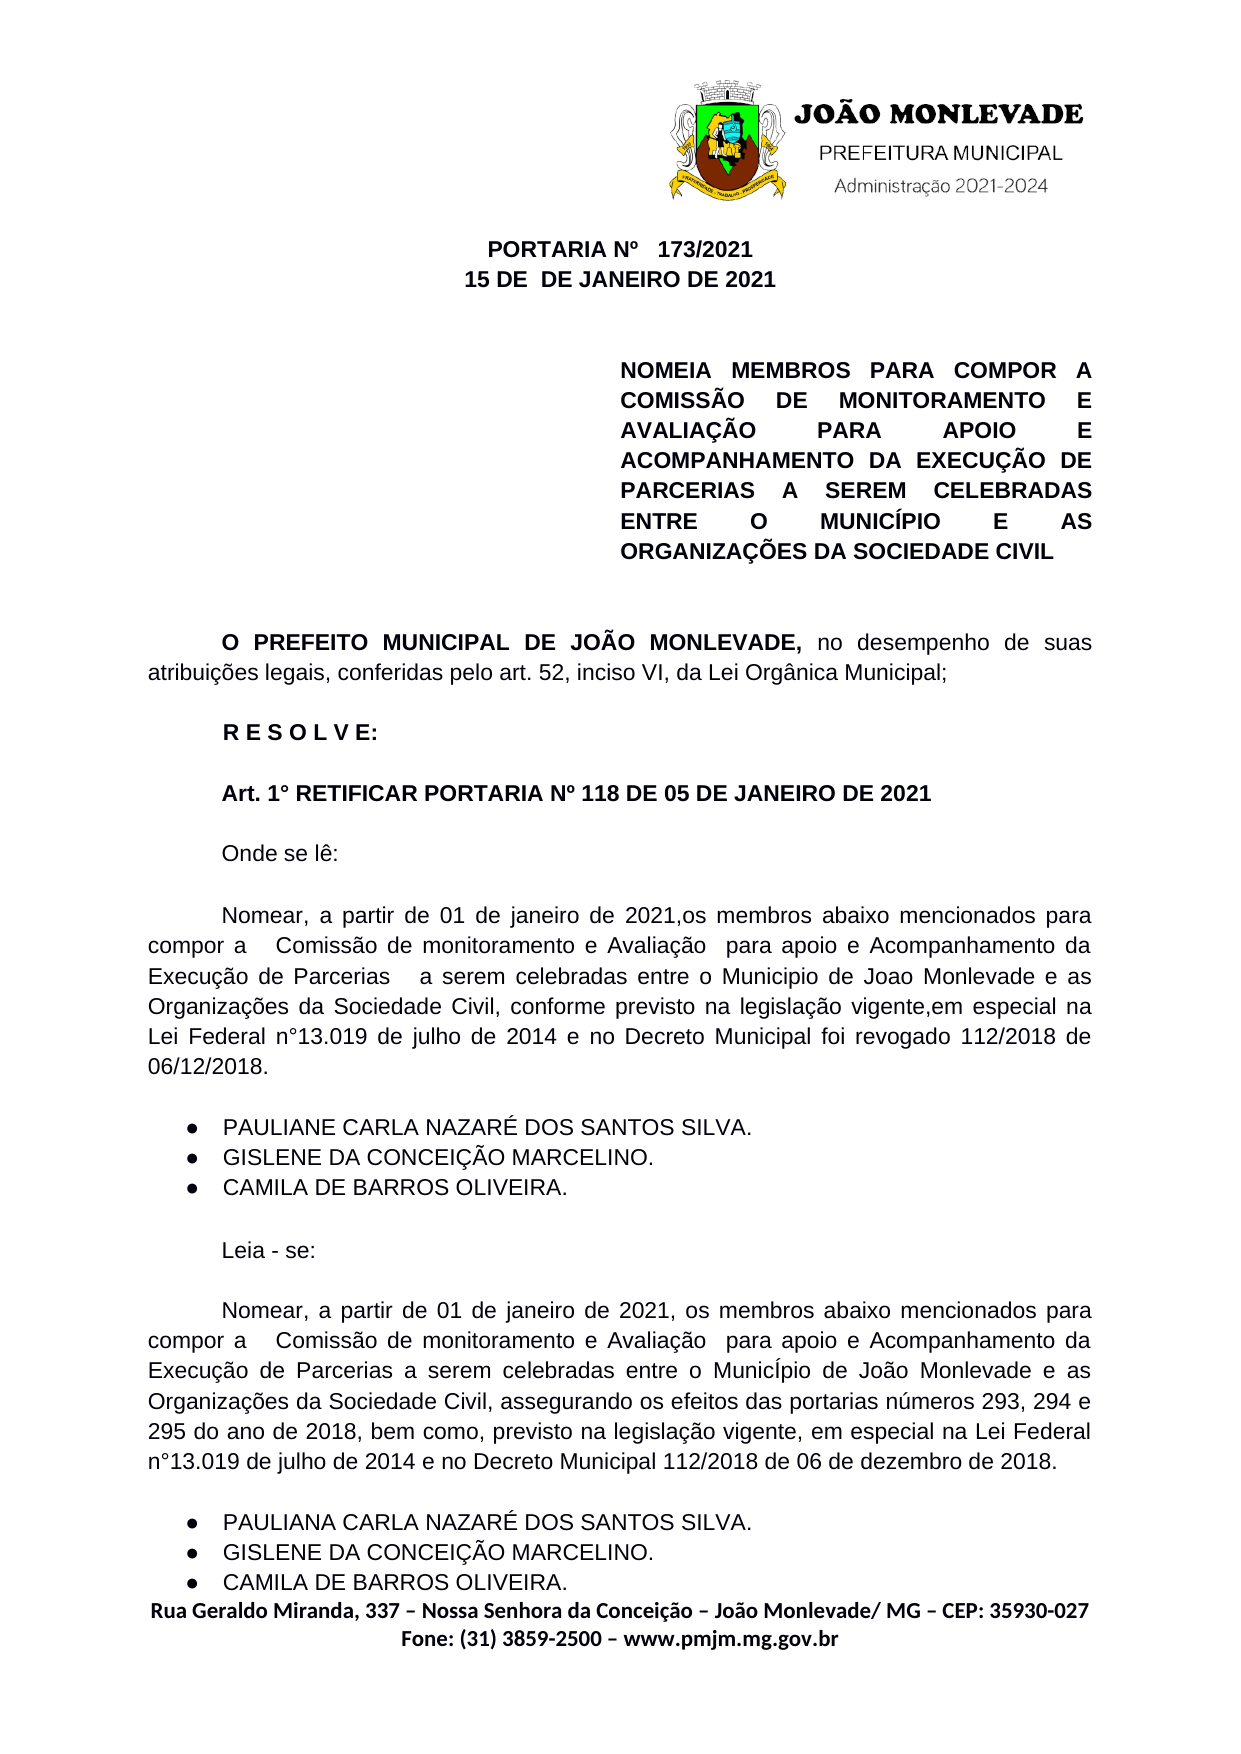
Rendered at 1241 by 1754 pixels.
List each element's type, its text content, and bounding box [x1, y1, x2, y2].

picture [662, 73, 1093, 208]
text 15 DE DE JANEIRO DE 2021 [148, 266, 1092, 292]
text Art. 1° RETIFICAR PORTARIA Nº 118 DE 05 DE JANEIRO DE 2021 [148, 779, 1092, 806]
text PORTARIA Nº 173/2021 [148, 236, 1092, 262]
text Nomear, a partir de 01 de janeiro de 2021,os membros abaixo mencionados para compor a Comissão de monitoramento e Avaliação para apoio e Acompanhamento da Execução de Parcerias a serem celebradas entre o Municipio de Joao Monlevade e as Organizações da Sociedade Civil, conforme previsto na legislação vigente,em especial na Lei Federal n°13.019 de julho de 2014 e no Decreto Municipal foi revogado 112/2018 de 06/12/2018. [148, 902, 1092, 1080]
text R E S O L V E: [148, 719, 1092, 745]
list PAULIANA CARLA NAZARÉ DOS SANTOS SILVA. [185, 1508, 1092, 1535]
list CAMILA DE BARROS OLIVEIRA. [185, 1569, 1092, 1595]
text Leia - se: [148, 1237, 1092, 1263]
list PAULIANE CARLA NAZARÉ DOS SANTOS SILVA. [185, 1114, 1092, 1140]
text NOMEIA MEMBROS PARA COMPOR A COMISSÃO DE MONITORAMENTO E AVALIAÇÃO PARA APOIO E ACOMPANHAMENTO DA EXECUÇÃO DE PARCERIAS A SEREM CELEBRADAS ENTRE O MUNICÍPIO E AS ORGANIZAÇÕES DA SOCIEDADE CIVIL [620, 357, 1092, 564]
list GISLENE DA CONCEIÇÃO MARCELINO. [185, 1539, 1092, 1565]
text O PREFEITO MUNICIPAL DE JOÃO MONLEVADE, no desempenho de suas atribuições legais, conferidas pelo art. 52, inciso VI, da Lei Orgânica Municipal; [148, 628, 1092, 685]
list GISLENE DA CONCEIÇÃO MARCELINO. [185, 1144, 1092, 1170]
list CAMILA DE BARROS OLIVEIRA. [185, 1174, 1092, 1201]
text Nomear, a partir de 01 de janeiro de 2021, os membros abaixo mencionados para compor a Comissão de monitoramento e Avaliação para apoio e Acompanhamento da Execução de Parcerias a serem celebradas entre o MunicÍpio de João Monlevade e as Organizações da Sociedade Civil, assegurando os efeitos das portarias números 293, 294 e 295 do ano de 2018, bem como, previsto na legislação vigente, em especial na Lei Federal n°13.019 de julho de 2014 e no Decreto Municipal 112/2018 de 06 de dezembro de 2018. [148, 1297, 1092, 1474]
text Onde se lê: [148, 840, 1092, 866]
